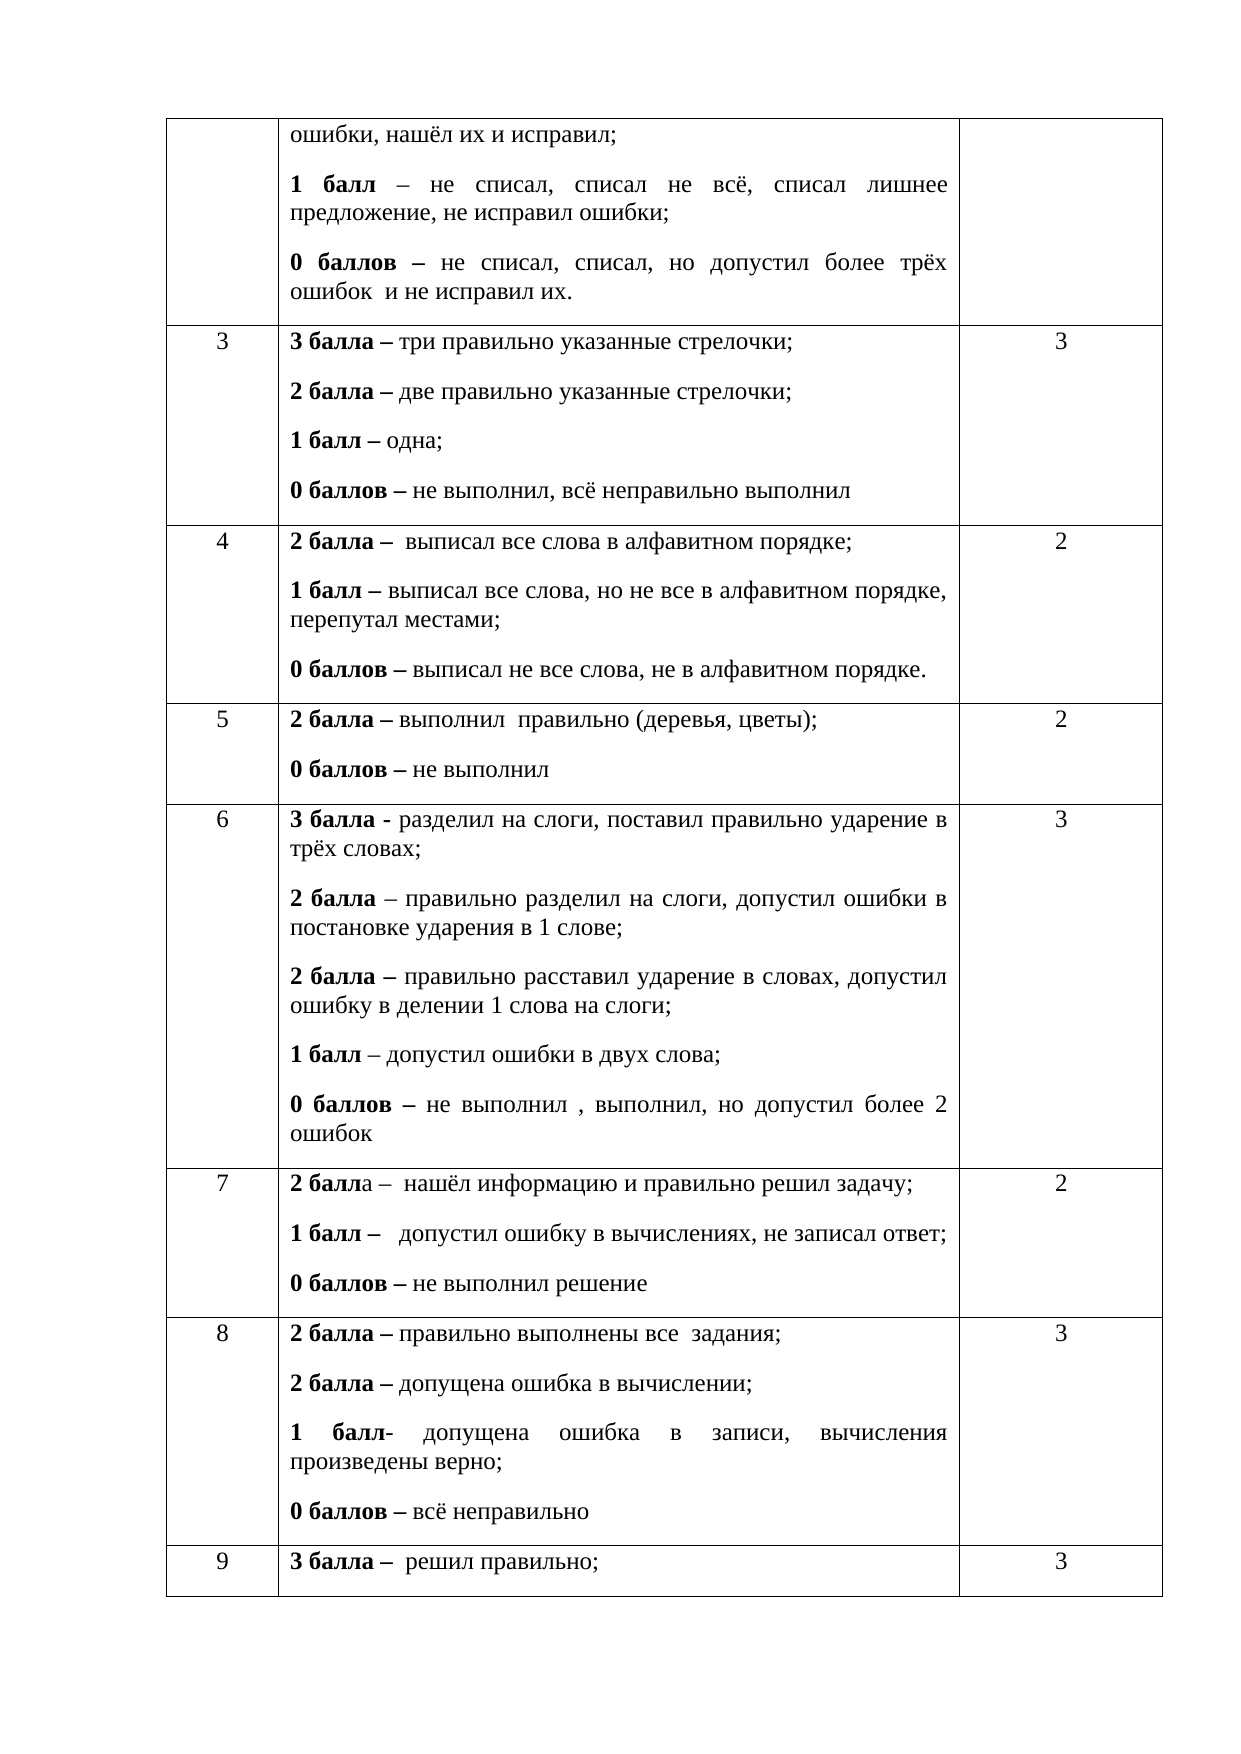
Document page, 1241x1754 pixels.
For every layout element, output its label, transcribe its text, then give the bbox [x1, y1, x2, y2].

table_cell 2 балла – нашёл информацию и правильно решил задачу; 1 балл – допустил ошибку в вычислениях, не записал ответ; 0 баллов – не выполнил решение [279, 1169, 959, 1317]
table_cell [279, 1546, 959, 1596]
table_cell 3 [960, 805, 1162, 1167]
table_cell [279, 119, 959, 325]
table_cell 2 [960, 526, 1162, 703]
table_cell 5 [167, 704, 278, 803]
table_cell 2 [960, 119, 1162, 325]
table_cell 7 [167, 1169, 278, 1317]
table_cell 3 [960, 1546, 1162, 1596]
table_cell 3 балла – три правильно указанные стрелочки; 2 балла – две правильно указанные стрелочки; 1 балл – одна; 0 баллов – не выполнил, всё неправильно выполнил [279, 326, 959, 525]
table_cell 3 [167, 326, 278, 525]
table_cell 2 [960, 704, 1162, 803]
table_cell 2 балла – выполнил правильно (деревья, цветы); 0 баллов – не выполнил [279, 704, 959, 803]
table_cell 3 [960, 326, 1162, 525]
table_cell 2 балла – правильно выполнены все задания; 2 балла – допущена ошибка в вычислении; 1 балл- допущена ошибка в записи, вычисления произведены верно; 0 баллов – всё неправильно [279, 1318, 959, 1545]
table_cell 4 [167, 526, 278, 703]
table_cell 2 [960, 1169, 1162, 1317]
table_cell 3 [960, 1318, 1162, 1545]
table_cell 6 [167, 805, 278, 1167]
table_cell 3 балла - разделил на слоги, поставил правильно ударение в трёх словах; 2 балла – правильно разделил на слоги, допустил ошибки в постановке ударения в 1 слове; 2 балла – правильно расставил ударение в словах, допустил ошибку в делении 1 слова на слоги; 1 балл – допустил ошибки в двух слова; 0 баллов – не выполнил , выполнил, но допустил более 2 ошибок [279, 805, 959, 1167]
table_cell 2. [167, 119, 278, 325]
table_cell 8 [167, 1318, 278, 1545]
table_cell 9 [167, 1546, 278, 1596]
table_cell 2 балла – выписал все слова в алфавитном порядке; 1 балл – выписал все слова, но не все в алфавитном порядке, перепутал местами; 0 баллов – выписал не все слова, не в алфавитном порядке. [279, 526, 959, 703]
